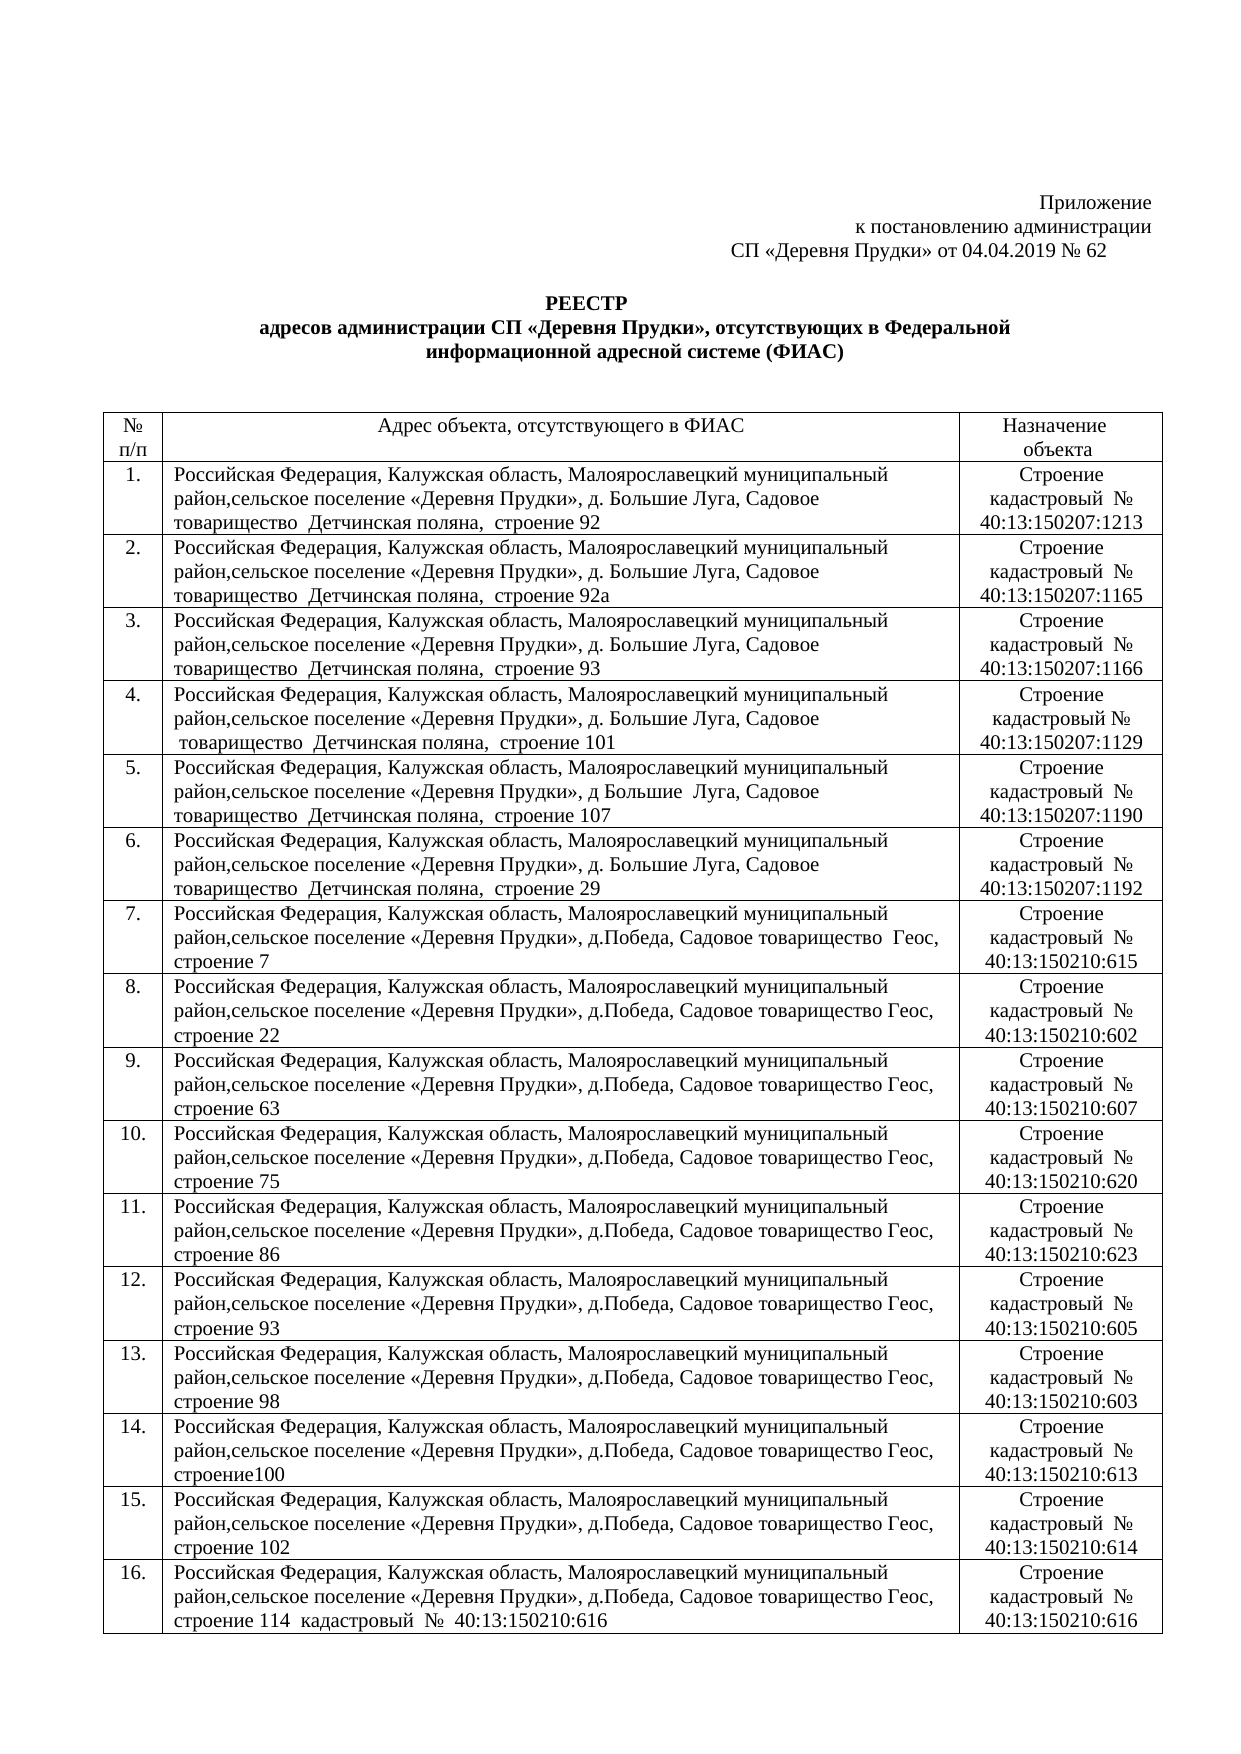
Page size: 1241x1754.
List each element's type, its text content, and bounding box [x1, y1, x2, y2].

table_header Назначение объекта [960, 413, 1162, 461]
table_cell Российская Федерация, Калужская область, Малоярославецкий муниципальный район,сельское поселение «Деревня Прудки», д.Победа, Садовое товарищество Геос, строение 63 [163, 1048, 959, 1120]
table_cell 10. [104, 1121, 162, 1193]
table_cell 8. [104, 974, 162, 1047]
table_cell Строение кадастровый № 40:13:150210:607 [960, 1048, 1162, 1120]
table_cell Российская Федерация, Калужская область, Малоярославецкий муниципальный район,сельское поселение «Деревня Прудки», д.Победа, Садовое товарищество Геос, строение 75 [163, 1121, 959, 1193]
table_cell Строение кадастровый № 40:13:150210:613 [960, 1414, 1162, 1486]
table_cell Строение кадастровый № 40:13:150207:1165 [960, 535, 1162, 607]
table_cell 4. [104, 681, 162, 754]
table_cell Строение кадастровый № 40:13:150210:602 [960, 974, 1162, 1047]
table_cell 6. [104, 828, 162, 900]
table_cell Российская Федерация, Калужская область, Малоярославецкий муниципальный район,сельское поселение «Деревня Прудки», д.Победа, Садовое товарищество Геос, строение 22 [163, 974, 959, 1047]
table_cell 14. [104, 1414, 162, 1486]
table_header Адрес объекта, отсутствующего в ФИАС [163, 413, 959, 461]
table_cell Российская Федерация, Калужская область, Малоярославецкий муниципальный район,сельское поселение «Деревня Прудки», д Большие Луга, Садовое товарищество Детчинская поляна, строение 107 [163, 755, 959, 827]
table_header № п/п [104, 413, 162, 461]
table_cell 5. [104, 755, 162, 827]
table_cell Российская Федерация, Калужская область, Малоярославецкий муниципальный район,сельское поселение «Деревня Прудки», д.Победа, Садовое товарищество Геос, строение 98 [163, 1341, 959, 1413]
table_cell 2. [104, 535, 162, 607]
table_cell 16. [104, 1560, 162, 1632]
table_cell 11. [104, 1194, 162, 1266]
text РЕЕСТР [118, 291, 1152, 315]
table_cell Российская Федерация, Калужская область, Малоярославецкий муниципальный район,сельское поселение «Деревня Прудки», д.Победа, Садовое товарищество Геос, строение100 [163, 1414, 959, 1486]
text СП «Деревня Прудки» от 04.04.2019 № 62 [118, 238, 1152, 262]
table_cell 7. [104, 901, 162, 973]
table_cell 15. [104, 1487, 162, 1559]
text к постановлению администрации [118, 214, 1152, 238]
table_cell 13. [104, 1341, 162, 1413]
table_cell Российская Федерация, Калужская область, Малоярославецкий муниципальный район,сельское поселение «Деревня Прудки», д. Большие Луга, Садовое товарищество Детчинская поляна, строение 92 [163, 462, 959, 534]
table_cell 12. [104, 1267, 162, 1339]
table_cell Строение кадастровый № 40:13:150207:1192 [960, 828, 1162, 900]
table_cell Российская Федерация, Калужская область, Малоярославецкий муниципальный район,сельское поселение «Деревня Прудки», д.Победа, Садовое товарищество Геос, строение 102 [163, 1487, 959, 1559]
table_cell 3. [104, 608, 162, 680]
table_cell Российская Федерация, Калужская область, Малоярославецкий муниципальный район,сельское поселение «Деревня Прудки», д. Большие Луга, Садовое товарищество Детчинская поляна, строение 29 [163, 828, 959, 900]
table_cell Строение кадастровый № 40:13:150210:615 [960, 901, 1162, 973]
table_cell Строение кадастровый № 40:13:150210:616 [960, 1560, 1162, 1632]
table_cell Российская Федерация, Калужская область, Малоярославецкий муниципальный район,сельское поселение «Деревня Прудки», д.Победа, Садовое товарищество Геос, строение 7 [163, 901, 959, 973]
table_cell Строение кадастровый № 40:13:150210:620 [960, 1121, 1162, 1193]
table_cell Российская Федерация, Калужская область, Малоярославецкий муниципальный район,сельское поселение «Деревня Прудки», д.Победа, Садовое товарищество Геос, строение 93 [163, 1267, 959, 1339]
table_cell Строение кадастровый № 40:13:150210:614 [960, 1487, 1162, 1559]
table_cell Российская Федерация, Калужская область, Малоярославецкий муниципальный район,сельское поселение «Деревня Прудки», д.Победа, Садовое товарищество Геос, строение 114 кадастровый № 40:13:150210:616 [163, 1560, 959, 1632]
table_cell Строение кадастровый № 40:13:150207:1166 [960, 608, 1162, 680]
text адресов администрации СП «Деревня Прудки», отсутствующих в Федеральной [118, 315, 1152, 339]
table_cell Российская Федерация, Калужская область, Малоярославецкий муниципальный район,сельское поселение «Деревня Прудки», д. Большие Луга, Садовое товарищество Детчинская поляна, строение 101 [163, 681, 959, 754]
table_cell Строение кадастровый № 40:13:150210:623 [960, 1194, 1162, 1266]
table_cell Строение кадастровый № 40:13:150207:1190 [960, 755, 1162, 827]
table_cell 9. [104, 1048, 162, 1120]
text информационной адресной системе (ФИАС) [118, 339, 1152, 363]
table_cell Строение кадастровый № 40:13:150207:1213 [960, 462, 1162, 534]
table_cell Российская Федерация, Калужская область, Малоярославецкий муниципальный район,сельское поселение «Деревня Прудки», д. Большие Луга, Садовое товарищество Детчинская поляна, строение 93 [163, 608, 959, 680]
table_cell 1. [104, 462, 162, 534]
table_cell Российская Федерация, Калужская область, Малоярославецкий муниципальный район,сельское поселение «Деревня Прудки», д. Большие Луга, Садовое товарищество Детчинская поляна, строение 92а [163, 535, 959, 607]
table_cell Строение кадастровый № 40:13:150207:1129 [960, 681, 1162, 754]
text Приложение [118, 190, 1152, 214]
table_cell Строение кадастровый № 40:13:150210:605 [960, 1267, 1162, 1339]
table_cell Строение кадастровый № 40:13:150210:603 [960, 1341, 1162, 1413]
table_cell Российская Федерация, Калужская область, Малоярославецкий муниципальный район,сельское поселение «Деревня Прудки», д.Победа, Садовое товарищество Геос, строение 86 [163, 1194, 959, 1266]
